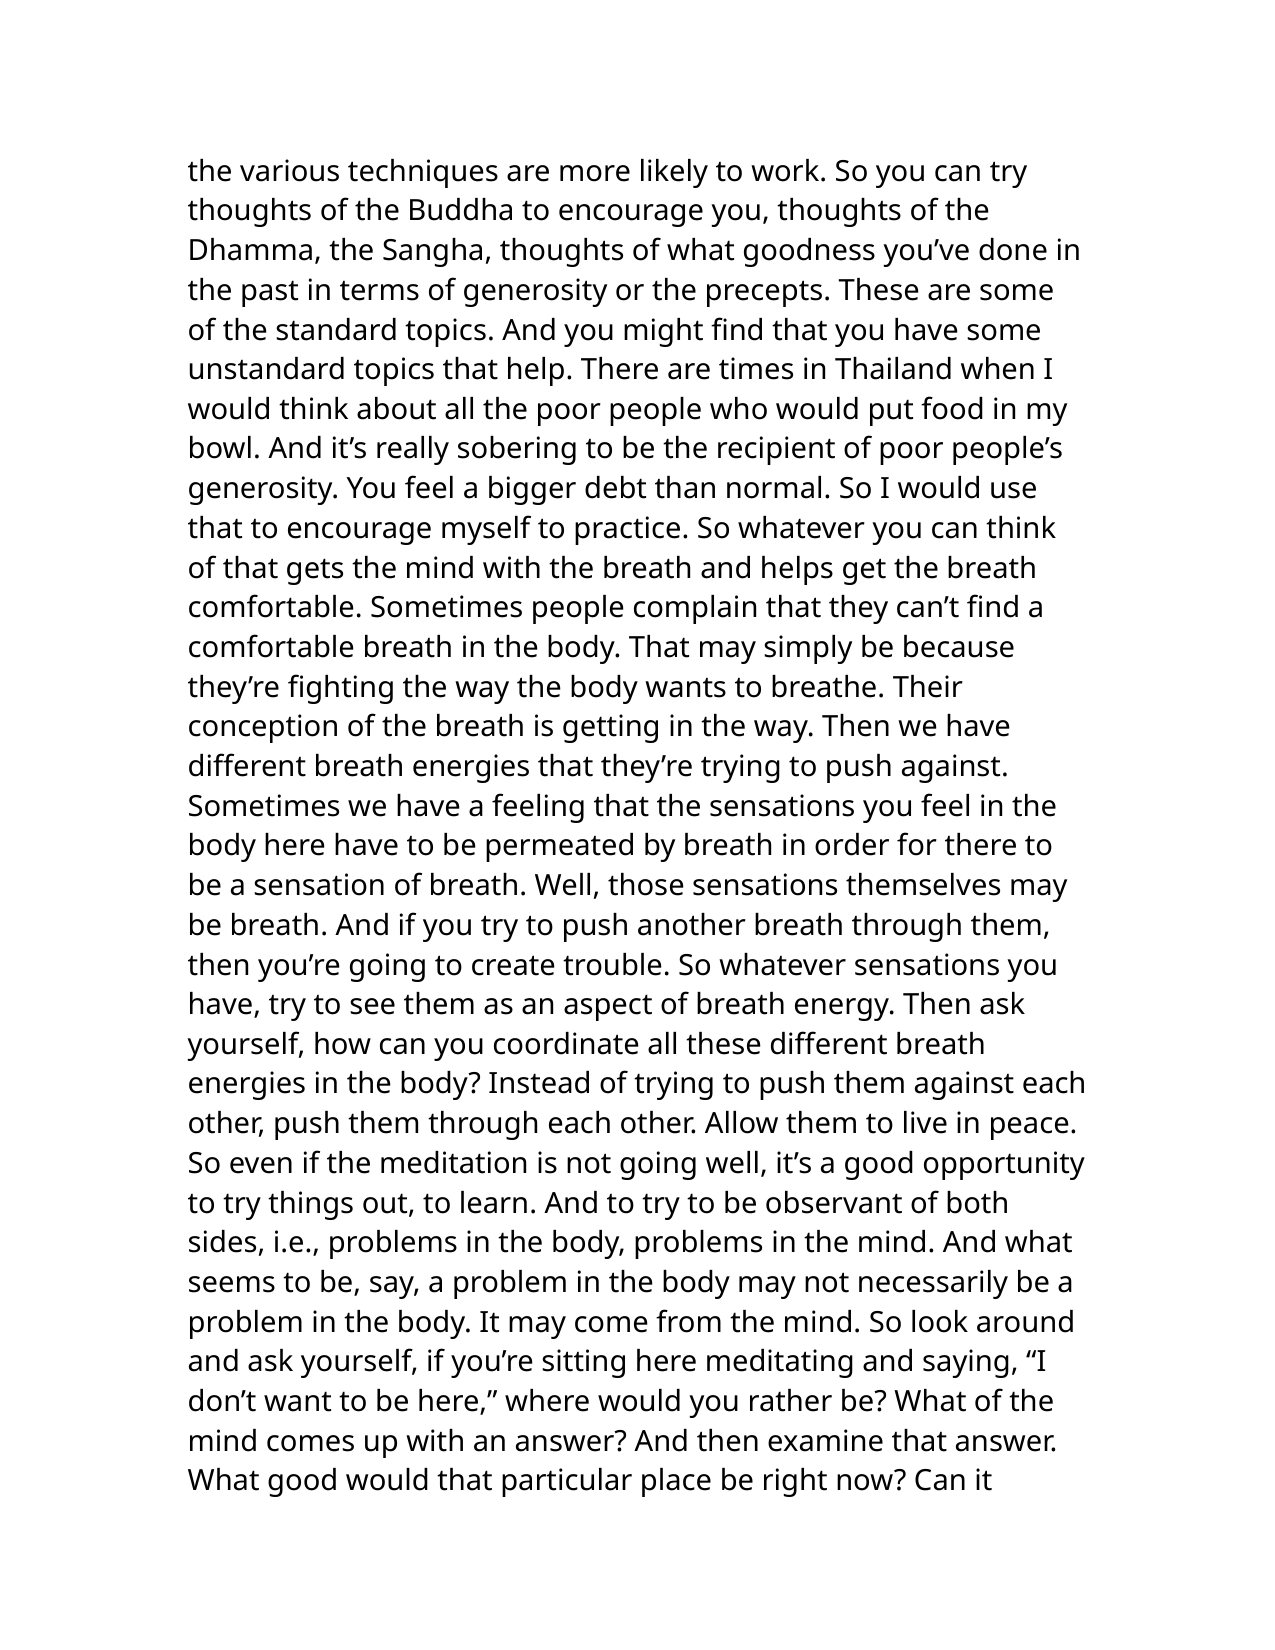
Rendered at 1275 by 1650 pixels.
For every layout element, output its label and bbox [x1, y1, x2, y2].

text [187, 150, 1087, 1499]
